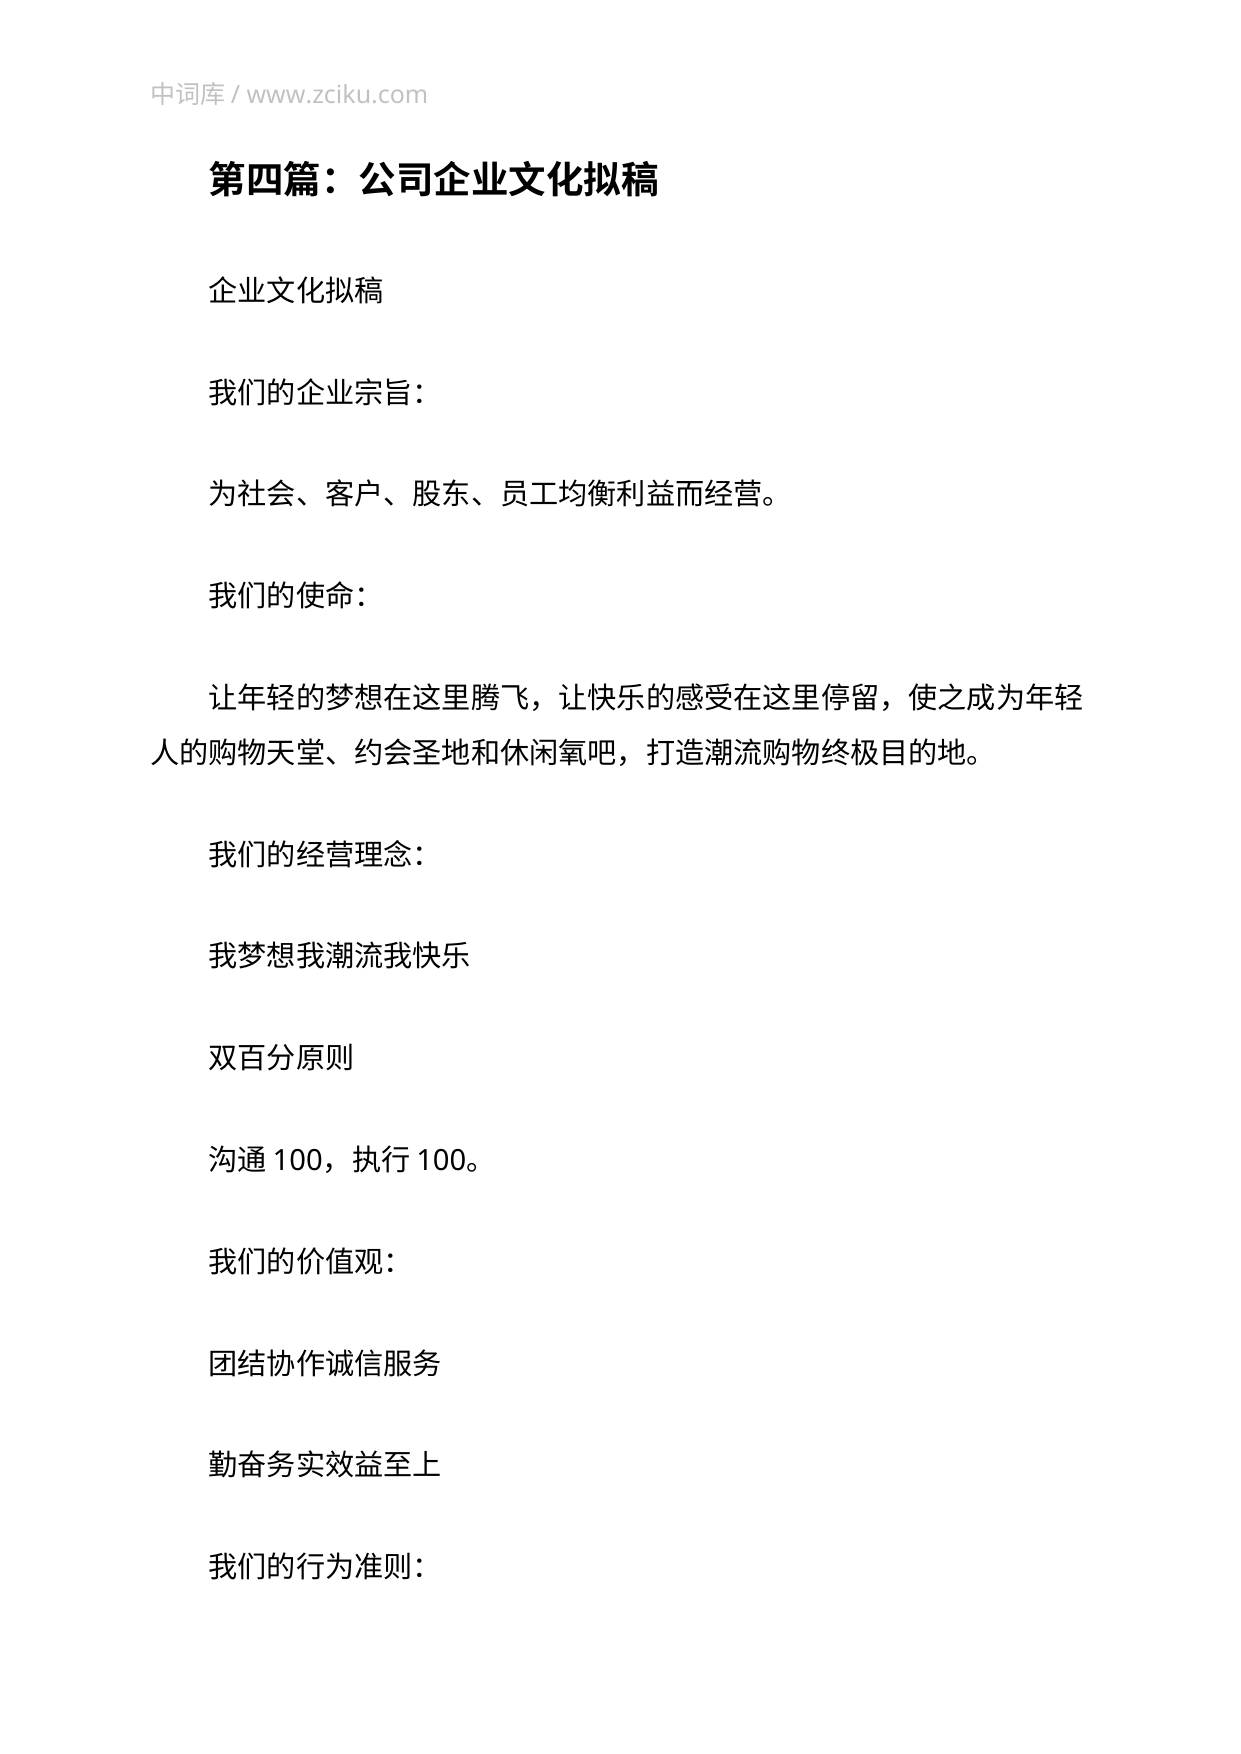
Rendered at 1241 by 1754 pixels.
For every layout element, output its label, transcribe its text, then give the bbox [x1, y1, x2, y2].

text 企业文化拟稿 [150, 267, 1090, 310]
text 双百分原则 [150, 1035, 1090, 1077]
text 我们的行为准则： [150, 1544, 1090, 1586]
text 团结协作诚信服务 [150, 1340, 1090, 1382]
text 我梦想我潮流我快乐 [150, 933, 1090, 975]
text 第四篇：公司企业文化拟稿 [150, 150, 1090, 204]
text 我们的使命： [150, 573, 1090, 615]
text 勤奋务实效益至上 [150, 1442, 1090, 1484]
text 我们的经营理念： [150, 831, 1090, 873]
text 我们的价值观： [150, 1238, 1090, 1281]
text 为社会、客户、股东、员工均衡利益而经营。 [150, 471, 1090, 513]
text 我们的企业宗旨： [150, 369, 1090, 411]
text 让年轻的梦想在这里腾飞，让快乐的感受在这里停留，使之成为年轻人的购物天堂、约会圣地和休闲氧吧，打造潮流购物终极目的地。 [150, 674, 1090, 772]
text 沟通100，执行100。 [150, 1136, 1090, 1179]
